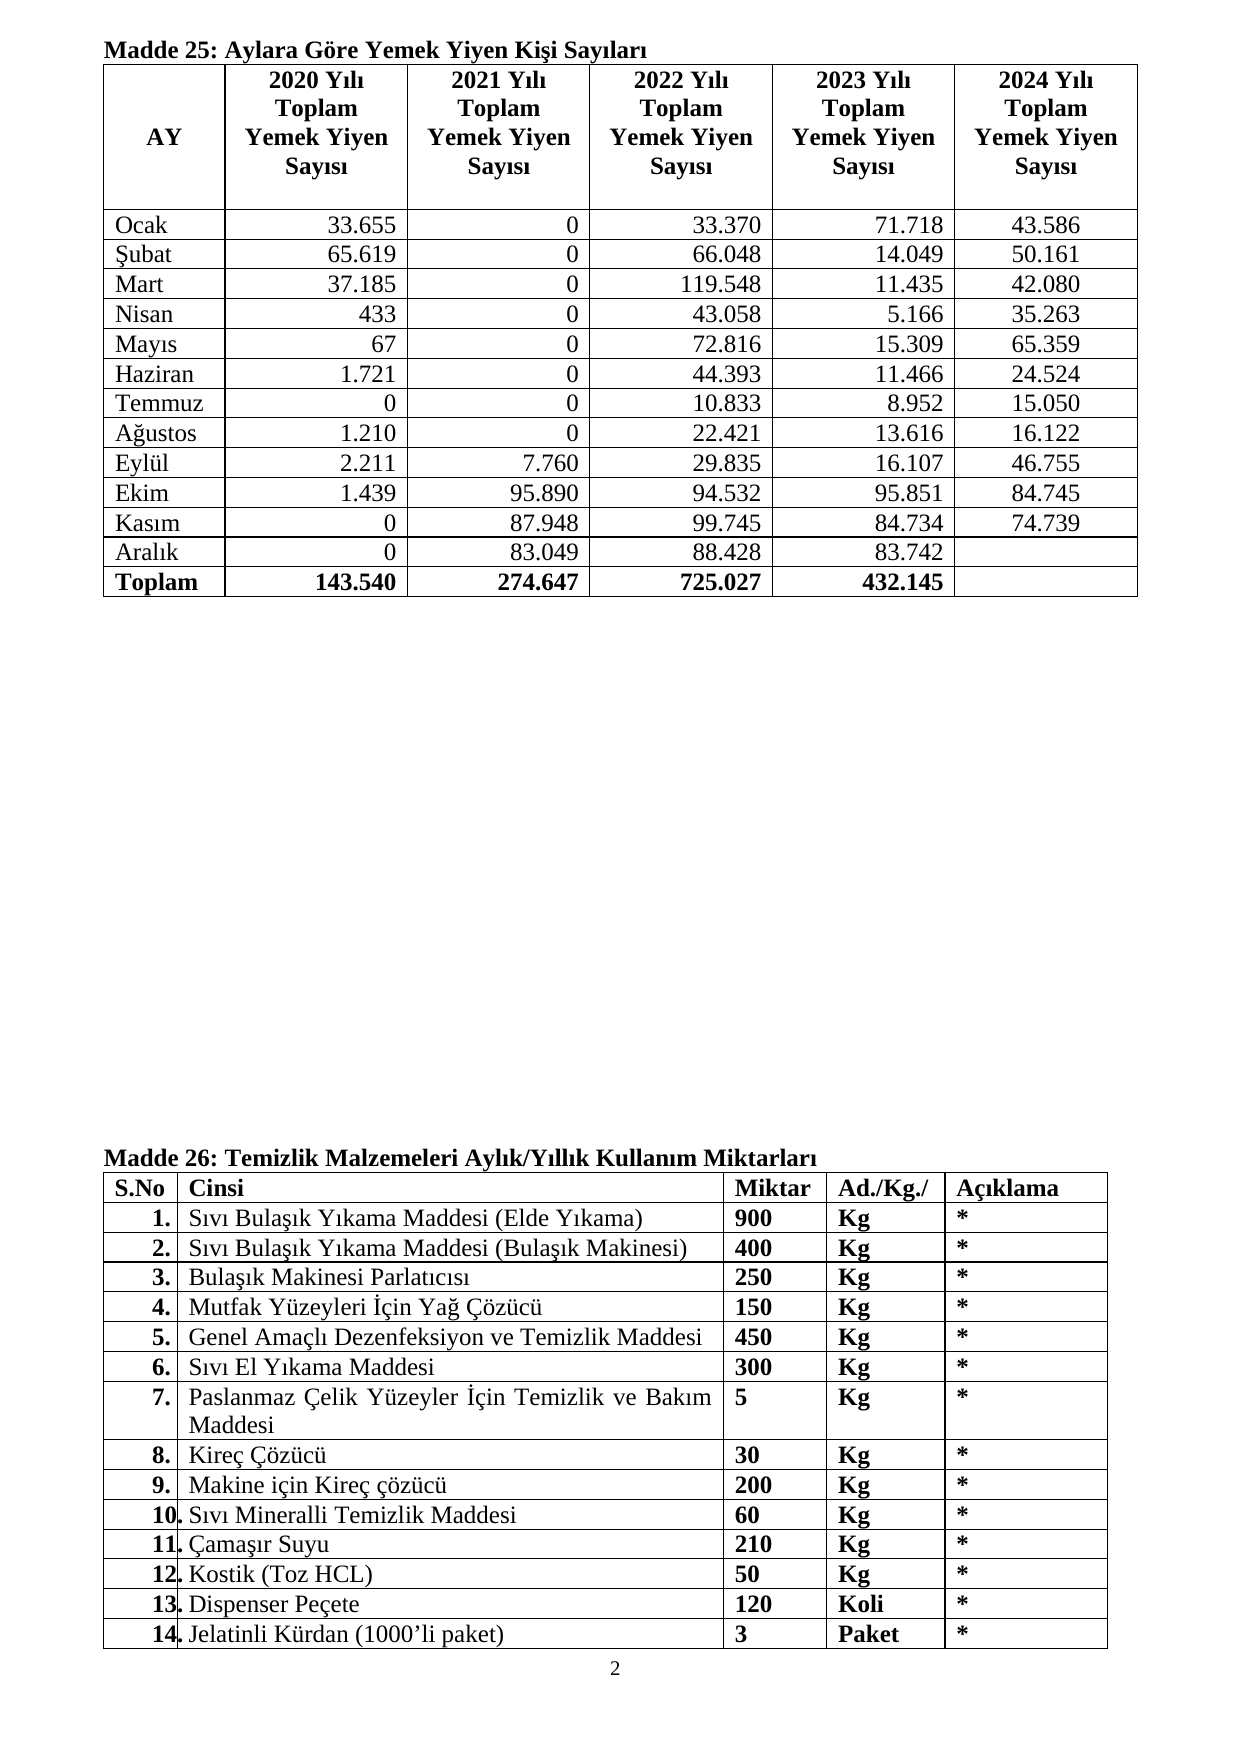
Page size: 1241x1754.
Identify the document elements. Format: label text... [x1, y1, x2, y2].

table_cell Kg [827, 1263, 944, 1291]
table_cell * [946, 1500, 1107, 1528]
table_cell [104, 1559, 177, 1588]
table_cell 1.210 [226, 418, 407, 447]
table_cell 7.760 [408, 448, 589, 477]
table_cell Bulaşık Makinesi Parlatıcısı [178, 1263, 723, 1291]
table_cell 14.049 [773, 240, 954, 268]
table_cell [104, 1263, 177, 1291]
table_cell Ekim [104, 478, 224, 507]
table_header S.No [104, 1173, 177, 1202]
table_cell 83.049 [408, 538, 589, 566]
table_cell Toplam [104, 567, 224, 596]
table_cell Koli [827, 1589, 944, 1618]
table_cell 0 [408, 418, 589, 447]
table_cell Ağustos [104, 418, 224, 447]
table_cell 150 [724, 1292, 826, 1321]
table_cell 11.466 [773, 359, 954, 387]
table_cell * [946, 1263, 1107, 1291]
table_cell 250 [724, 1263, 826, 1291]
table_cell Kg [827, 1382, 944, 1439]
table_cell 37.185 [226, 269, 407, 298]
table_cell 200 [724, 1470, 826, 1499]
table_cell 99.745 [590, 508, 772, 536]
table_cell Mutfak Yüzeyleri İçin Yağ Çözücü [178, 1292, 723, 1321]
table_cell 0 [408, 299, 589, 328]
table_cell * [946, 1589, 1107, 1618]
table_cell 1.721 [226, 359, 407, 387]
table_cell [104, 1203, 177, 1232]
table_cell 67 [226, 329, 407, 358]
table_cell 3 [724, 1619, 826, 1648]
table_cell Kg [827, 1203, 944, 1232]
table_cell Paslanmaz Çelik Yüzeyler İçin Temizlik ve Bakım Maddesi [178, 1382, 723, 1439]
table_cell [104, 1322, 177, 1351]
table_cell 450 [724, 1322, 826, 1351]
table_cell Kg [827, 1292, 944, 1321]
table_cell Sıvı Bulaşık Yıkama Maddesi (Bulaşık Makinesi) [178, 1233, 723, 1261]
table_cell 0 [226, 508, 407, 536]
table_cell * [946, 1233, 1107, 1261]
table_cell 0 [408, 389, 589, 417]
table_cell 0 [226, 389, 407, 417]
table_cell Mayıs [104, 329, 224, 358]
table_cell 60 [724, 1500, 826, 1528]
table_cell [104, 1233, 177, 1261]
table_cell 300 [724, 1352, 826, 1381]
text Madde 26: Temizlik Malzemeleri Aylık/Yıllık Kullanım Miktarları [103, 1143, 1137, 1172]
table_header Ad./Kg./ [827, 1173, 944, 1202]
table_cell Kg [827, 1470, 944, 1499]
table_header 2023 Yılı Toplam Yemek Yiyen Sayısı [773, 65, 954, 209]
table_cell * [946, 1530, 1107, 1558]
table_cell 210 [724, 1530, 826, 1558]
table_cell 8.952 [773, 389, 954, 417]
table_cell 15.309 [773, 329, 954, 358]
table_cell 44.393 [590, 359, 772, 387]
table_cell 433 [226, 299, 407, 328]
table_cell 900 [724, 1203, 826, 1232]
table_cell [104, 1530, 177, 1558]
table_header Cinsi [178, 1173, 723, 1202]
table_cell [955, 538, 1137, 566]
table_cell 42.080 [955, 269, 1137, 298]
table_cell 33.370 [590, 210, 772, 238]
table_cell Kg [827, 1559, 944, 1588]
table_cell 16.122 [955, 418, 1137, 447]
table_cell 143.540 [226, 567, 407, 596]
table_cell 400 [724, 1233, 826, 1261]
table_cell * [946, 1322, 1107, 1351]
table_cell * [946, 1352, 1107, 1381]
table_cell [104, 1382, 177, 1439]
table_cell 0 [226, 538, 407, 566]
table_cell 0 [408, 269, 589, 298]
table_cell Mart [104, 269, 224, 298]
table_cell 725.027 [590, 567, 772, 596]
table_cell Nisan [104, 299, 224, 328]
text Madde 25: Aylara Göre Yemek Yiyen Kişi Sayıları [103, 35, 1137, 64]
table_cell 2.211 [226, 448, 407, 477]
table_cell 29.835 [590, 448, 772, 477]
table_cell * [946, 1559, 1107, 1588]
table_cell 95.851 [773, 478, 954, 507]
table_cell Temmuz [104, 389, 224, 417]
table_cell 87.948 [408, 508, 589, 536]
table_cell Kg [827, 1233, 944, 1261]
table_header Açıklama [946, 1173, 1107, 1202]
table_header Miktar [724, 1173, 826, 1202]
table_cell Ocak [104, 210, 224, 238]
table_cell 88.428 [590, 538, 772, 566]
table_cell 30 [724, 1440, 826, 1469]
table_cell Makine için Kireç çözücü [178, 1470, 723, 1499]
table_cell 43.586 [955, 210, 1137, 238]
table_cell Sıvı Mineralli Temizlik Maddesi [178, 1500, 723, 1528]
table_cell Kg [827, 1530, 944, 1558]
table_cell 432.145 [773, 567, 954, 596]
table_cell 15.050 [955, 389, 1137, 417]
table_cell Kg [827, 1322, 944, 1351]
table_cell 22.421 [590, 418, 772, 447]
table_cell Sıvı El Yıkama Maddesi [178, 1352, 723, 1381]
table_cell 72.816 [590, 329, 772, 358]
table_cell [104, 1440, 177, 1469]
table_cell Kasım [104, 508, 224, 536]
table_cell Kg [827, 1352, 944, 1381]
table_cell * [946, 1203, 1107, 1232]
table_cell [955, 567, 1137, 596]
table_cell * [946, 1470, 1107, 1499]
table_cell Sıvı Bulaşık Yıkama Maddesi (Elde Yıkama) [178, 1203, 723, 1232]
table_cell 83.742 [773, 538, 954, 566]
table_cell 274.647 [408, 567, 589, 596]
table_cell 24.524 [955, 359, 1137, 387]
table_cell 119.548 [590, 269, 772, 298]
table_cell * [946, 1619, 1107, 1648]
table_cell 120 [724, 1589, 826, 1618]
table_cell Kostik (Toz HCL) [178, 1559, 723, 1588]
table_cell Kireç Çözücü [178, 1440, 723, 1469]
table_cell 66.048 [590, 240, 772, 268]
table_cell 1.439 [226, 478, 407, 507]
table_cell 0 [408, 359, 589, 387]
table_cell * [946, 1292, 1107, 1321]
table_header AY [104, 65, 224, 209]
table_cell 35.263 [955, 299, 1137, 328]
table_cell Kg [827, 1500, 944, 1528]
table_cell Jelatinli Kürdan (1000’li paket) [178, 1619, 723, 1648]
table_cell 11.435 [773, 269, 954, 298]
table_cell Paket [827, 1619, 944, 1648]
table_cell [104, 1500, 177, 1528]
table_cell [104, 1619, 177, 1648]
table_cell Haziran [104, 359, 224, 387]
table_cell 95.890 [408, 478, 589, 507]
table_cell 65.619 [226, 240, 407, 268]
table_cell 94.532 [590, 478, 772, 507]
table_cell 84.745 [955, 478, 1137, 507]
table_cell 10.833 [590, 389, 772, 417]
table_cell [104, 1292, 177, 1321]
table_cell 43.058 [590, 299, 772, 328]
table_cell Aralık [104, 538, 224, 566]
table_cell Şubat [104, 240, 224, 268]
table_cell 84.734 [773, 508, 954, 536]
table_header 2022 Yılı Toplam Yemek Yiyen Sayısı [590, 65, 772, 209]
table_cell [104, 1589, 177, 1618]
table_cell 13.616 [773, 418, 954, 447]
table_cell [104, 1352, 177, 1381]
table_cell 65.359 [955, 329, 1137, 358]
table_cell 46.755 [955, 448, 1137, 477]
table_header 2021 Yılı Toplam Yemek Yiyen Sayısı [408, 65, 589, 209]
table_header 2020 Yılı Toplam Yemek Yiyen Sayısı [226, 65, 407, 209]
table_cell 0 [408, 329, 589, 358]
table_cell 50.161 [955, 240, 1137, 268]
table_cell 71.718 [773, 210, 954, 238]
table_cell 33.655 [226, 210, 407, 238]
table_cell [104, 1470, 177, 1499]
table_cell 5 [724, 1382, 826, 1439]
table_cell 5.166 [773, 299, 954, 328]
table_cell 16.107 [773, 448, 954, 477]
table_cell Genel Amaçlı Dezenfeksiyon ve Temizlik Maddesi [178, 1322, 723, 1351]
table_cell Çamaşır Suyu [178, 1530, 723, 1558]
table_cell 0 [408, 210, 589, 238]
table_header 2024 Yılı Toplam Yemek Yiyen Sayısı [955, 65, 1137, 209]
table_cell Eylül [104, 448, 224, 477]
table_cell 0 [408, 240, 589, 268]
table_cell 50 [724, 1559, 826, 1588]
table_cell * [946, 1382, 1107, 1439]
table_cell 74.739 [955, 508, 1137, 536]
table_cell Dispenser Peçete [178, 1589, 723, 1618]
table_cell Kg [827, 1440, 944, 1469]
table_cell * [946, 1440, 1107, 1469]
